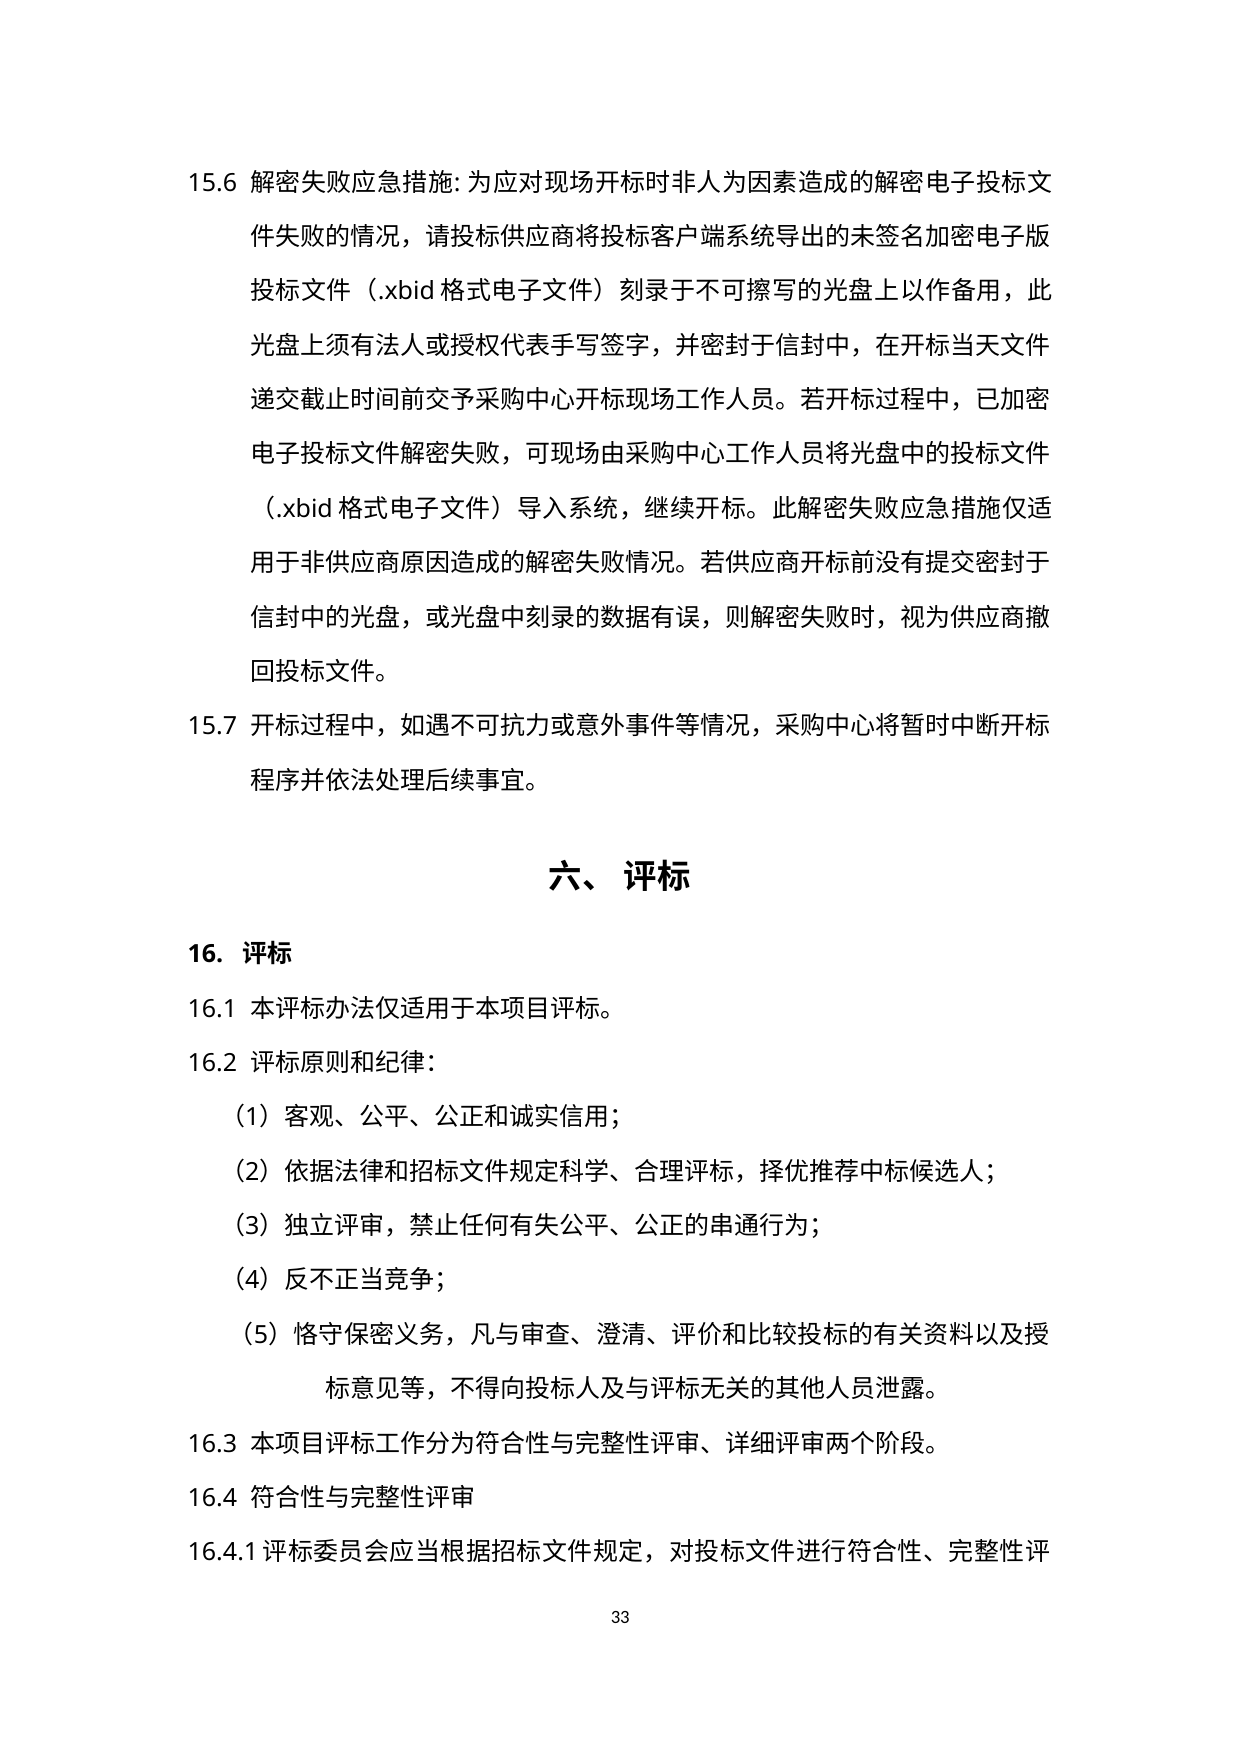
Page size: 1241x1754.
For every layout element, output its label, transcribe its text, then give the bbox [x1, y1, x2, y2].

text （1）客观、公平、公正和诚实信用； [187, 1097, 1053, 1133]
list 本评标办法仅适用于本项目评标。 [187, 988, 1053, 1024]
text （3）独立评审，禁止任何有失公平、公正的串通行为； [187, 1206, 1053, 1242]
list 评标 [187, 934, 1053, 970]
list 符合性与完整性评审 [187, 1477, 1053, 1514]
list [187, 1532, 1053, 1568]
text （2）依据法律和招标文件规定科学、合理评标，择优推荐中标候选人； [187, 1151, 1053, 1187]
subtitle 评标 [186, 842, 1053, 907]
list 评标原则和纪律： [187, 1042, 1053, 1079]
text （5）恪守保密义务，凡与审查、澄清、评价和比较投标的有关资料以及授标意见等，不得向投标人及与评标无关的其他人员泄露。 [187, 1314, 1053, 1405]
list 开标过程中，如遇不可抗力或意外事件等情况，采购中心将暂时中断开标程序并依法处理后续事宜。 [187, 706, 1053, 796]
list 本项目评标工作分为符合性与完整性评审、详细评审两个阶段。 [187, 1423, 1053, 1459]
text （4）反不正当竞争； [187, 1260, 1053, 1296]
list 解密失败应急措施: 为应对现场开标时非人为因素造成的解密电子投标文件失败的情况，请投标供应商将投标客户端系统导出的未签名加密电子版投标文件（.xbid格式电子文件）刻录于不可擦写的光盘上以作备用，此光盘上须有法人或授权代表手写签字，并密封于信封中，在开标当天文件递交截止时间前交予采购中心开标现场工作人员。若开标过程中，已加密电子投标文件解密失败，可现场由采购中心工作人员将光盘中的投标文件（.xbid格式电子文件）导入系统，继续开标。此解密失败应急措施仅适用于非供应商原因造成的解密失败情况。若供应商开标前没有提交密封于信封中的光盘，或光盘中刻录的数据有误，则解密失败时，视为供应商撤回投标文件。 [187, 162, 1053, 688]
